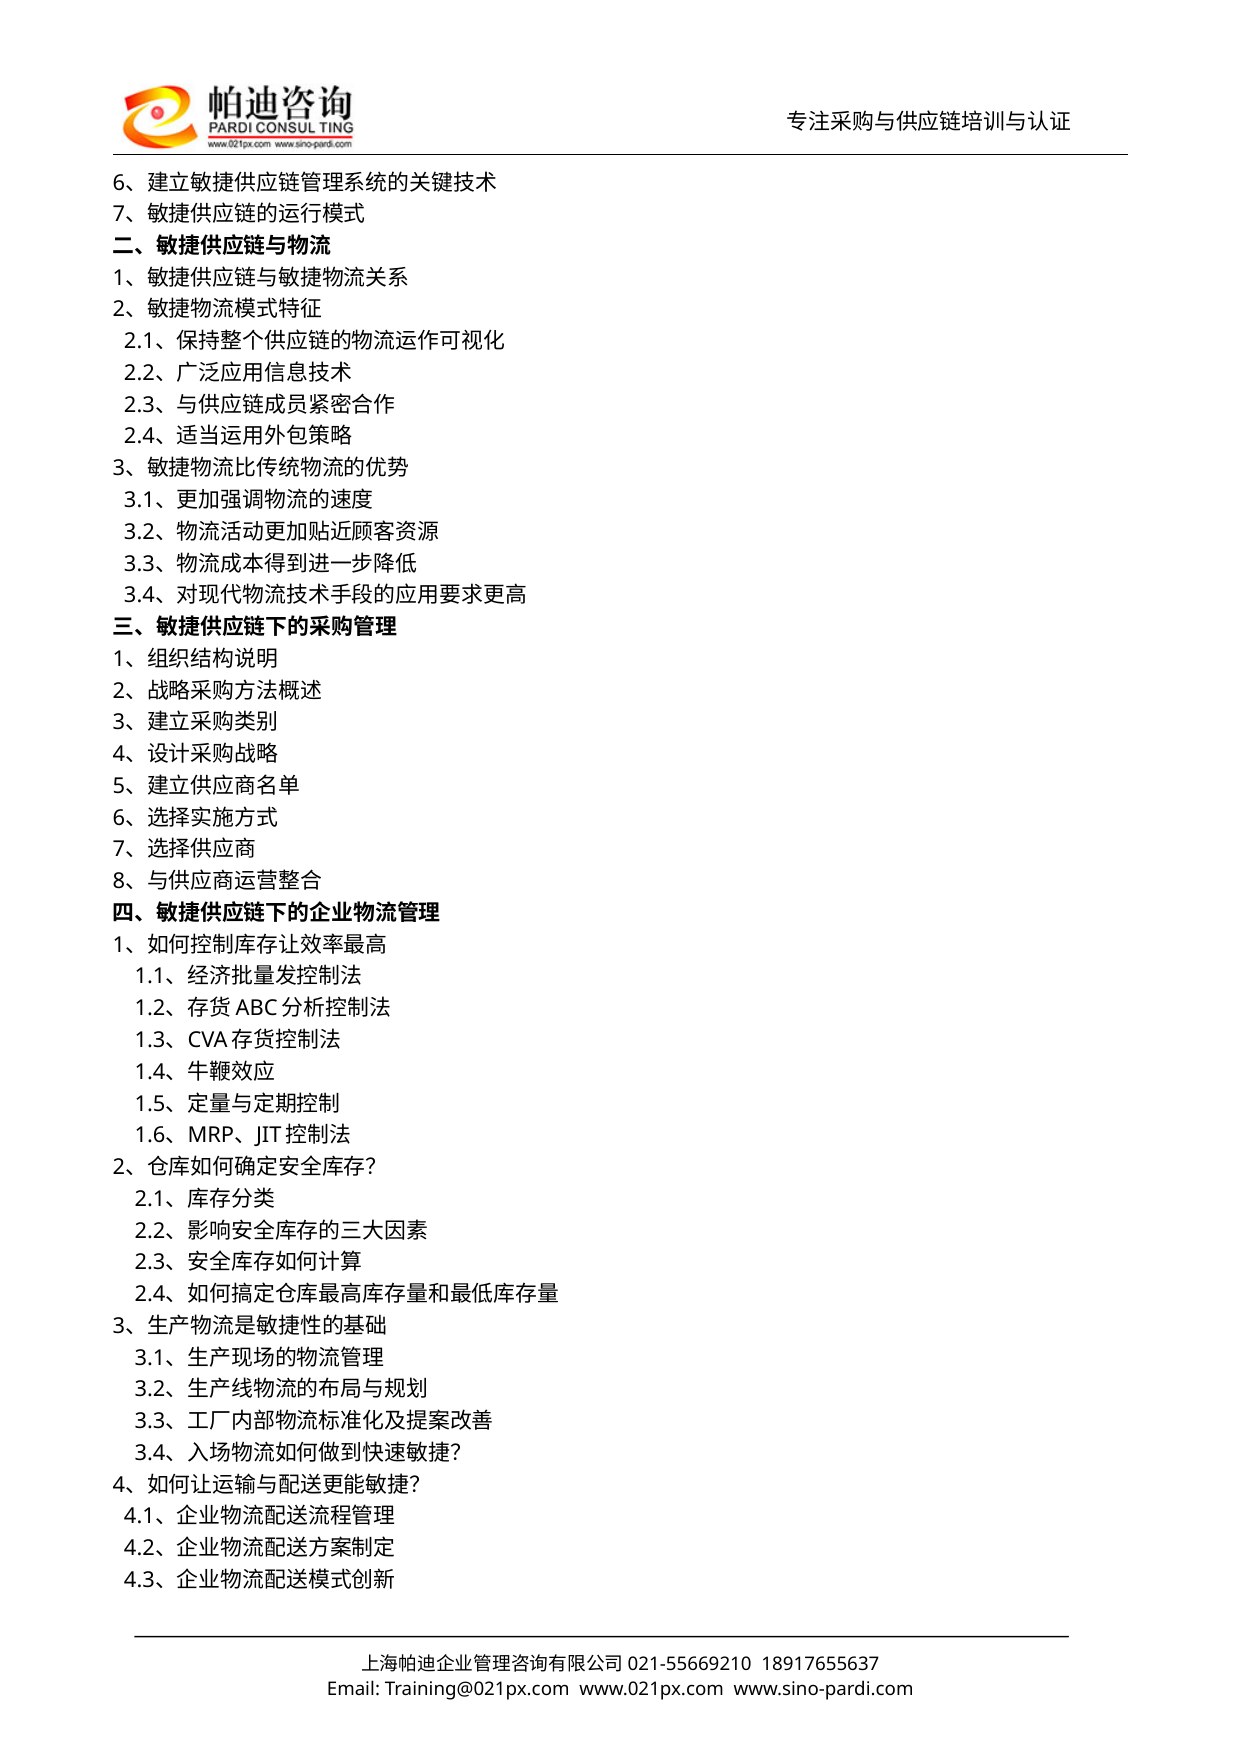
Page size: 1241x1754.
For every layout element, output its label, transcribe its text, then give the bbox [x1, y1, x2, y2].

text 3、敏捷物流比传统物流的优势 [112, 450, 1128, 482]
text 1.4、牛鞭效应 [112, 1054, 1128, 1086]
text 2、仓库如何确定安全库存？ [112, 1149, 1128, 1181]
text 3.2、物流活动更加贴近顾客资源 [112, 514, 1128, 546]
text 2.3、安全库存如何计算 [112, 1244, 1128, 1276]
text 7、选择供应商 [112, 831, 1128, 863]
text 3.3、物流成本得到进一步降低 [112, 546, 1128, 577]
text 6、选择实施方式 [112, 800, 1128, 831]
text 1.1、经济批量发控制法 [112, 958, 1128, 990]
text 2.1、保持整个供应链的物流运作可视化 [112, 323, 1128, 355]
text 2、战略采购方法概述 [112, 673, 1128, 704]
text 3.4、对现代物流技术手段的应用要求更高 [112, 577, 1128, 609]
text 1.6、MRP、JIT控制法 [112, 1117, 1128, 1149]
text 1、如何控制库存让效率最高 [112, 927, 1128, 958]
text 2.2、广泛应用信息技术 [112, 355, 1128, 387]
text 2.3、与供应链成员紧密合作 [112, 387, 1128, 418]
text 1.3、CVA存货控制法 [112, 1022, 1128, 1054]
text 2.4、适当运用外包策略 [112, 418, 1128, 450]
text 2.1、库存分类 [112, 1181, 1128, 1213]
text 3.2、生产线物流的布局与规划 [112, 1371, 1128, 1403]
text 3、建立采购类别 [112, 704, 1128, 736]
text 2.4、如何搞定仓库最高库存量和最低库存量 [112, 1276, 1128, 1308]
picture [120, 83, 355, 152]
text 3.4、入场物流如何做到快速敏捷？ [112, 1435, 1128, 1467]
text 1.5、定量与定期控制 [112, 1086, 1128, 1117]
text 3.1、更加强调物流的速度 [112, 482, 1128, 514]
text 4.2、企业物流配送方案制定 [112, 1530, 1128, 1562]
text 1、敏捷供应链与敏捷物流关系 [112, 260, 1128, 291]
text 5、建立供应商名单 [112, 768, 1128, 800]
text 四、敏捷供应链下的企业物流管理 [112, 895, 1128, 927]
text 6、建立敏捷供应链管理系统的关键技术 [112, 164, 1128, 196]
text 3、生产物流是敏捷性的基础 [112, 1308, 1128, 1340]
text 4.1、企业物流配送流程管理 [112, 1498, 1128, 1530]
text 2.2、影响安全库存的三大因素 [112, 1213, 1128, 1244]
text 三、敏捷供应链下的采购管理 [112, 609, 1128, 641]
text 8、与供应商运营整合 [112, 863, 1128, 895]
text 1、组织结构说明 [112, 641, 1128, 673]
text 二、敏捷供应链与物流 [112, 228, 1128, 260]
text 1.2、存货ABC分析控制法 [112, 990, 1128, 1022]
text 3.3、工厂内部物流标准化及提案改善 [112, 1403, 1128, 1435]
text 4、如何让运输与配送更能敏捷？ [112, 1467, 1128, 1498]
text 4、设计采购战略 [112, 736, 1128, 768]
text 4.3、企业物流配送模式创新 [112, 1562, 1128, 1594]
text 2、敏捷物流模式特征 [112, 291, 1128, 323]
text 3.1、生产现场的物流管理 [112, 1340, 1128, 1371]
text 7、敏捷供应链的运行模式 [112, 196, 1128, 228]
